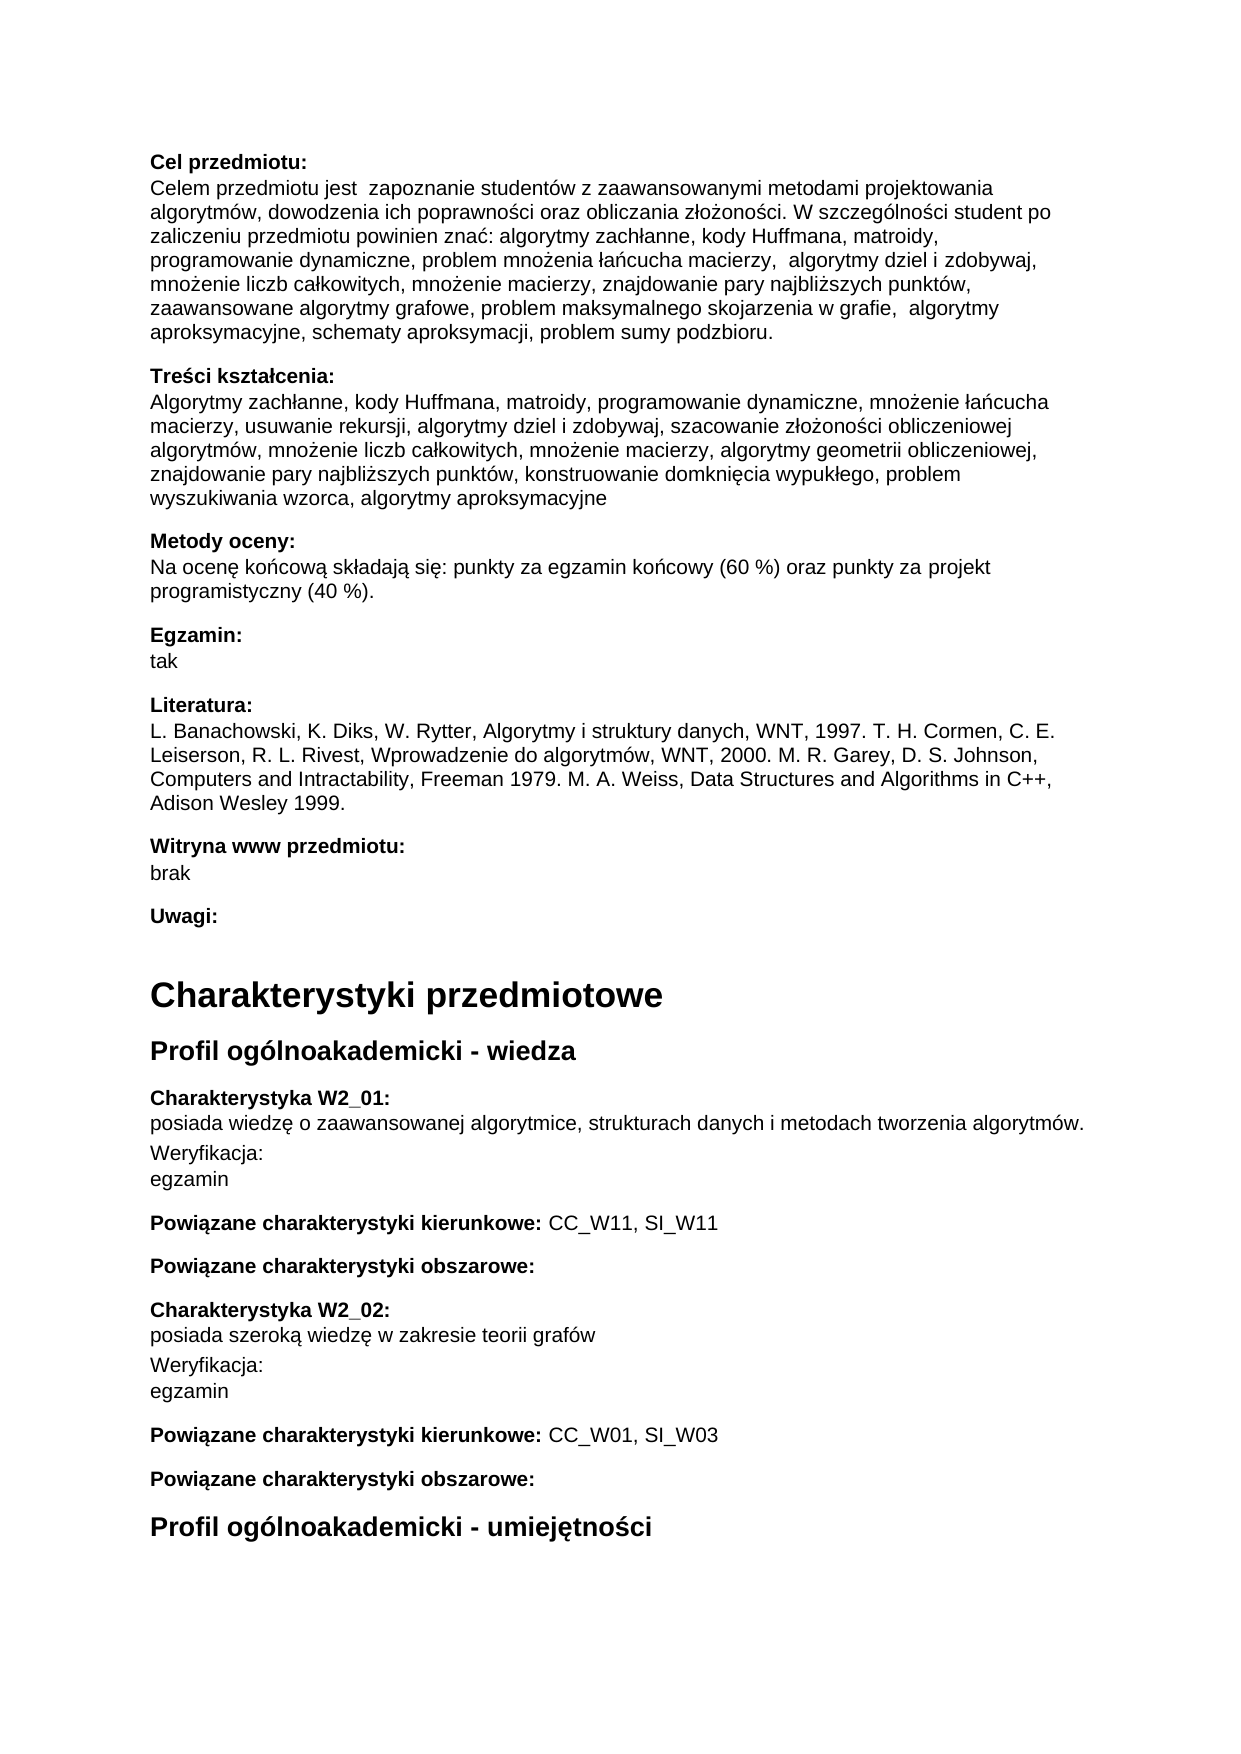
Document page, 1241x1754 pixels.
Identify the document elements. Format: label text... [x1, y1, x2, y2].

text Charakterystyka W2_02: [150, 1298, 1090, 1322]
text Treści kształcenia: [150, 363, 1090, 387]
subtitle Profil ogólnoakademicki - wiedza [150, 1034, 1090, 1066]
text Metody oceny: [150, 529, 1090, 553]
text Powiązane charakterystyki obszarowe: [150, 1467, 1090, 1491]
text Cel przedmiotu: [150, 150, 1090, 174]
text posiada szeroką wiedzę w zakresie teorii grafów [150, 1323, 1090, 1347]
text L. Banachowski, K. Diks, W. Rytter, Algorytmy i struktury danych, WNT, 1997. T. H. Cormen, C. E. Leiserson, R. L. Rivest, Wprowadzenie do algorytmów, WNT, 2000. M. R. Garey, D. S. Johnson, Computers and Intractability, Freeman 1979. M. A. Weiss, Data Structures and Algorithms in C++, Adison Wesley 1999. [150, 719, 1090, 814]
text Egzamin: [150, 623, 1090, 647]
text Uwagi: [150, 904, 1090, 928]
text egzamin [150, 1379, 1090, 1403]
text Powiązane charakterystyki kierunkowe: CC_W11, SI_W11 [150, 1211, 1090, 1234]
text Algorytmy zachłanne, kody Huffmana, matroidy, programowanie dynamiczne, mnożenie łańcucha macierzy, usuwanie rekursji, algorytmy dziel i zdobywaj, szacowanie złożoności obliczeniowej algorytmów, mnożenie liczb całkowitych, mnożenie macierzy, algorytmy geometrii obliczeniowej, znajdowanie pary najbliższych punktów, konstruowanie domknięcia wypukłego, problem wyszukiwania wzorca, algorytmy aproksymacyjne [150, 389, 1090, 509]
text posiada wiedzę o zaawansowanej algorytmice, strukturach danych i metodach tworzenia algorytmów. [150, 1111, 1090, 1134]
subtitle Profil ogólnoakademicki - umiejętności [150, 1511, 1090, 1542]
text egzamin [150, 1167, 1090, 1191]
text Weryfikacja: [150, 1353, 1090, 1377]
text Weryfikacja: [150, 1141, 1090, 1165]
text Witryna www przedmiotu: [150, 834, 1090, 858]
text Powiązane charakterystyki obszarowe: [150, 1254, 1090, 1278]
text Literatura: [150, 693, 1090, 717]
text Powiązane charakterystyki kierunkowe: CC_W01, SI_W03 [150, 1423, 1090, 1447]
text tak [150, 649, 1090, 673]
text brak [150, 860, 1090, 884]
text Celem przedmiotu jest zapoznanie studentów z zaawansowanymi metodami projektowania algorytmów, dowodzenia ich poprawności oraz obliczania złożoności. W szczególności student po zaliczeniu przedmiotu powinien znać: algorytmy zachłanne, kody Huffmana, matroidy, programowanie dynamiczne, problem mnożenia łańcucha macierzy, algorytmy dziel i zdobywaj, mnożenie liczb całkowitych, mnożenie macierzy, znajdowanie pary najbliższych punktów, zaawansowane algorytmy grafowe, problem maksymalnego skojarzenia w grafie, algorytmy aproksymacyjne, schematy aproksymacji, problem sumy podzbioru. [150, 176, 1090, 344]
subtitle Charakterystyki przedmiotowe [150, 974, 1090, 1015]
text Charakterystyka W2_01: [150, 1086, 1090, 1109]
text Na ocenę końcową składają się: punkty za egzamin końcowy (60 %) oraz punkty za projekt programistyczny (40 %). [150, 555, 1090, 603]
